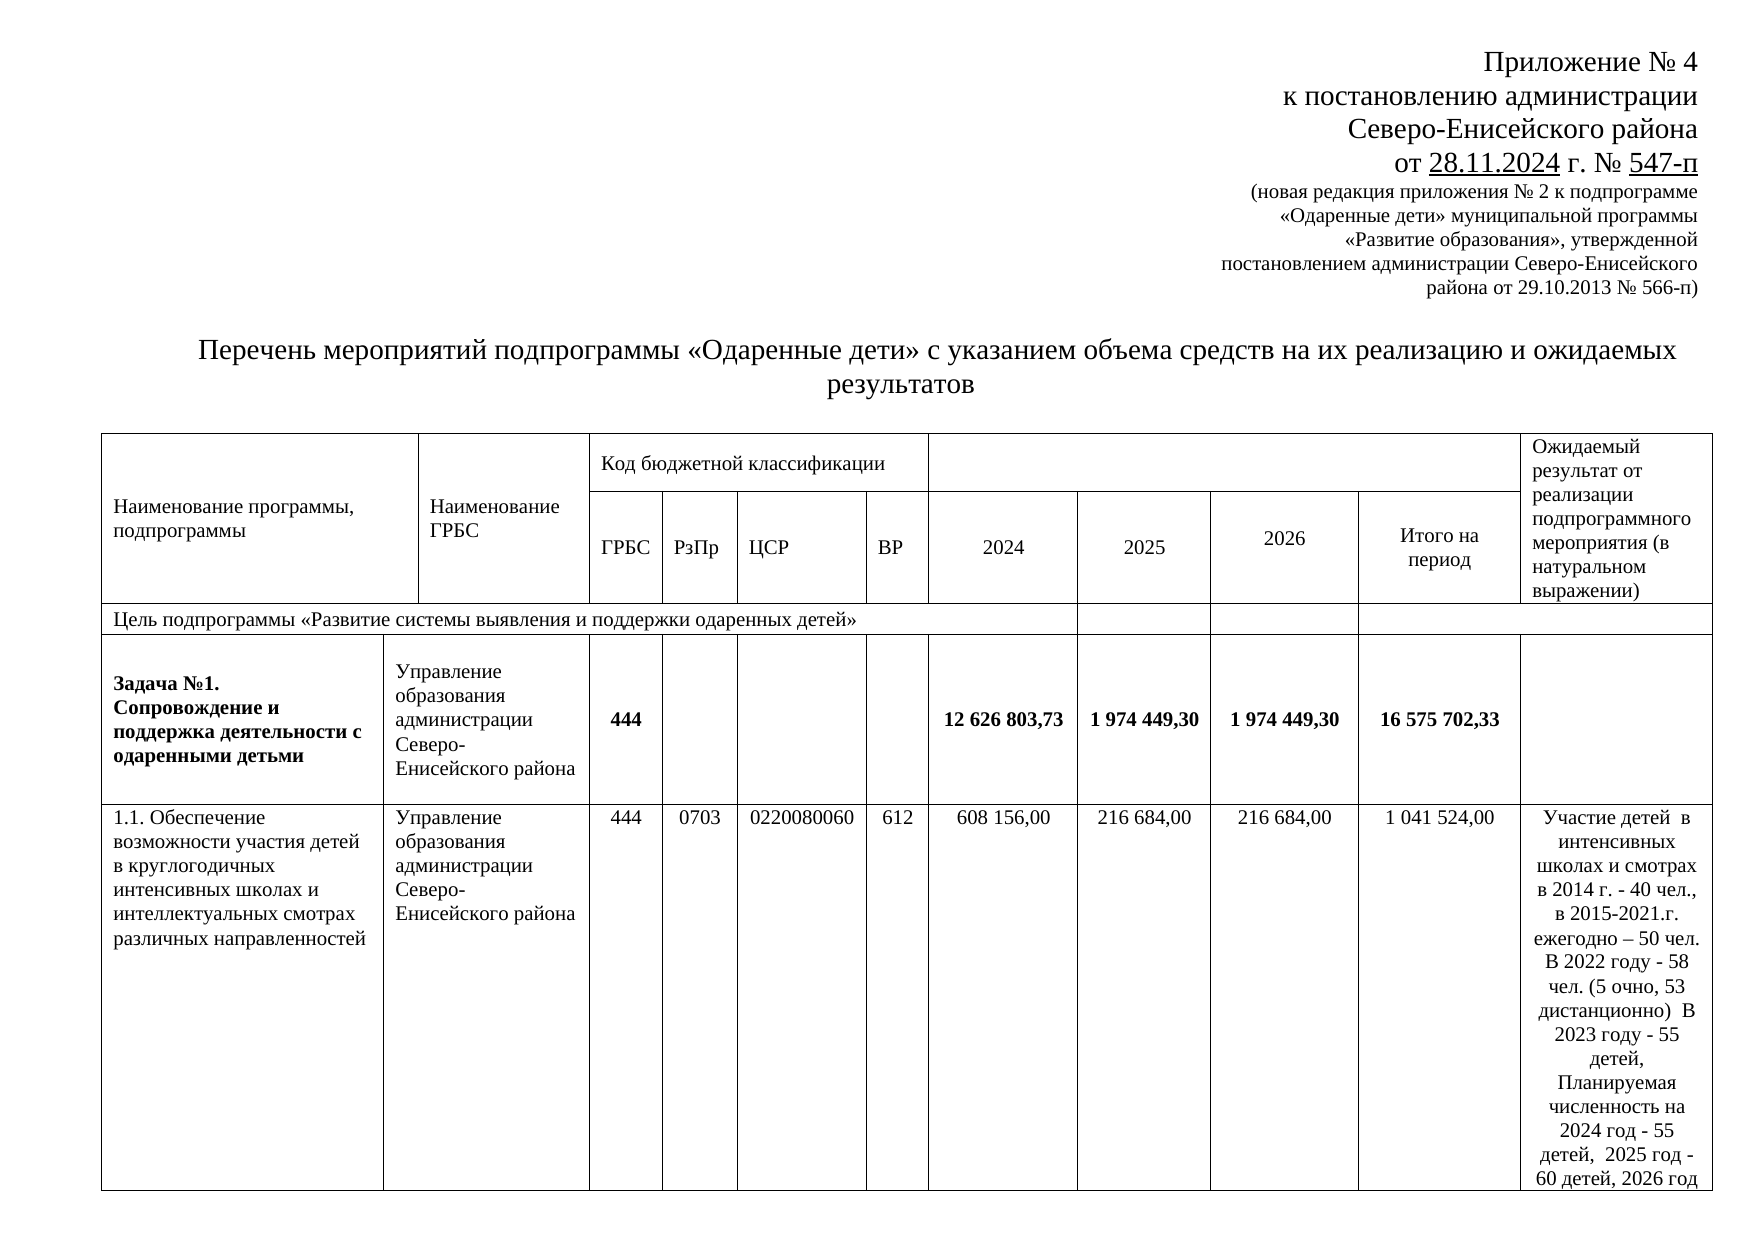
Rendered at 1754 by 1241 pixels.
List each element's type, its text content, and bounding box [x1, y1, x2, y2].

table_cell 612 [867, 805, 928, 1190]
table_cell 0703 [663, 805, 737, 1190]
table_cell 444 [590, 805, 662, 1190]
text Перечень мероприятий подпрограммы «Одаренные дети» с указанием объема средств на их реализацию и ожидаемых результатов [103, 332, 1698, 399]
text постановлением администрации Северо-Енисейского [103, 251, 1698, 275]
table_cell 608 156,00 [929, 805, 1077, 1190]
table_cell [1211, 553, 1358, 602]
text (новая редакция приложения № 2 к подпрограмме [103, 178, 1698, 203]
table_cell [384, 805, 589, 1190]
table_cell 0220080060 [738, 805, 866, 1190]
table_cell ГРБС [590, 492, 662, 602]
table_cell 2025 [1078, 492, 1210, 602]
text района от 29.10.2013 № 566-п) [103, 275, 1698, 299]
table_cell 1 974 449,30 [1211, 635, 1358, 804]
table_header Наименование ГРБС [419, 434, 589, 602]
table_cell 2024 [929, 492, 1077, 602]
text «Одаренные дети» муниципальной программы [103, 203, 1698, 227]
table_cell 16 575 702,33 [1359, 635, 1520, 804]
table_cell РзПр [663, 492, 737, 602]
table_cell Управление образования администрации Северо-Енисейского района [384, 635, 589, 804]
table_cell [102, 805, 383, 1190]
text к постановлению администрации [103, 78, 1698, 111]
table_cell [1078, 604, 1210, 634]
text Северо-Енисейского района [103, 111, 1698, 145]
table_cell ЦСР [738, 492, 866, 602]
table_cell 2026 [1211, 522, 1358, 553]
table_cell 216 684,00 [1211, 805, 1358, 1190]
table_cell 444 [590, 635, 662, 804]
table_cell 12 626 803,73 [929, 635, 1077, 804]
table_cell [867, 635, 928, 804]
table_cell [738, 635, 866, 804]
table_cell ВР [867, 492, 928, 602]
table_cell Задача №1. Сопровождение и поддержка деятельности с одаренными детьми [102, 635, 383, 804]
table_cell Итого на период [1359, 492, 1520, 602]
table_cell [663, 635, 737, 804]
table_header Код бюджетной классификации [590, 434, 928, 491]
table_cell 216 684,00 [1078, 805, 1210, 1190]
table_cell [1211, 492, 1358, 522]
table_cell 1 041 524,00 [1359, 805, 1520, 1190]
text «Развитие образования», утвержденной [103, 227, 1698, 251]
table_cell [1359, 604, 1712, 634]
table_header [929, 434, 1520, 491]
table_cell [1211, 604, 1358, 634]
text Приложение № 4 [103, 44, 1698, 78]
table_header Ожидаемый результат от реализации подпрограммного мероприятия (в натуральном выражении) [1521, 434, 1712, 602]
table_header Наименование программы, подпрограммы [102, 434, 418, 602]
table_cell 1 974 449,30 [1078, 635, 1210, 804]
table_cell Цель подпрограммы «Развитие системы выявления и поддержки одаренных детей» [102, 604, 1077, 634]
text от 28.11.2024 г. № 547-п [103, 145, 1698, 178]
table_cell [1521, 635, 1712, 804]
